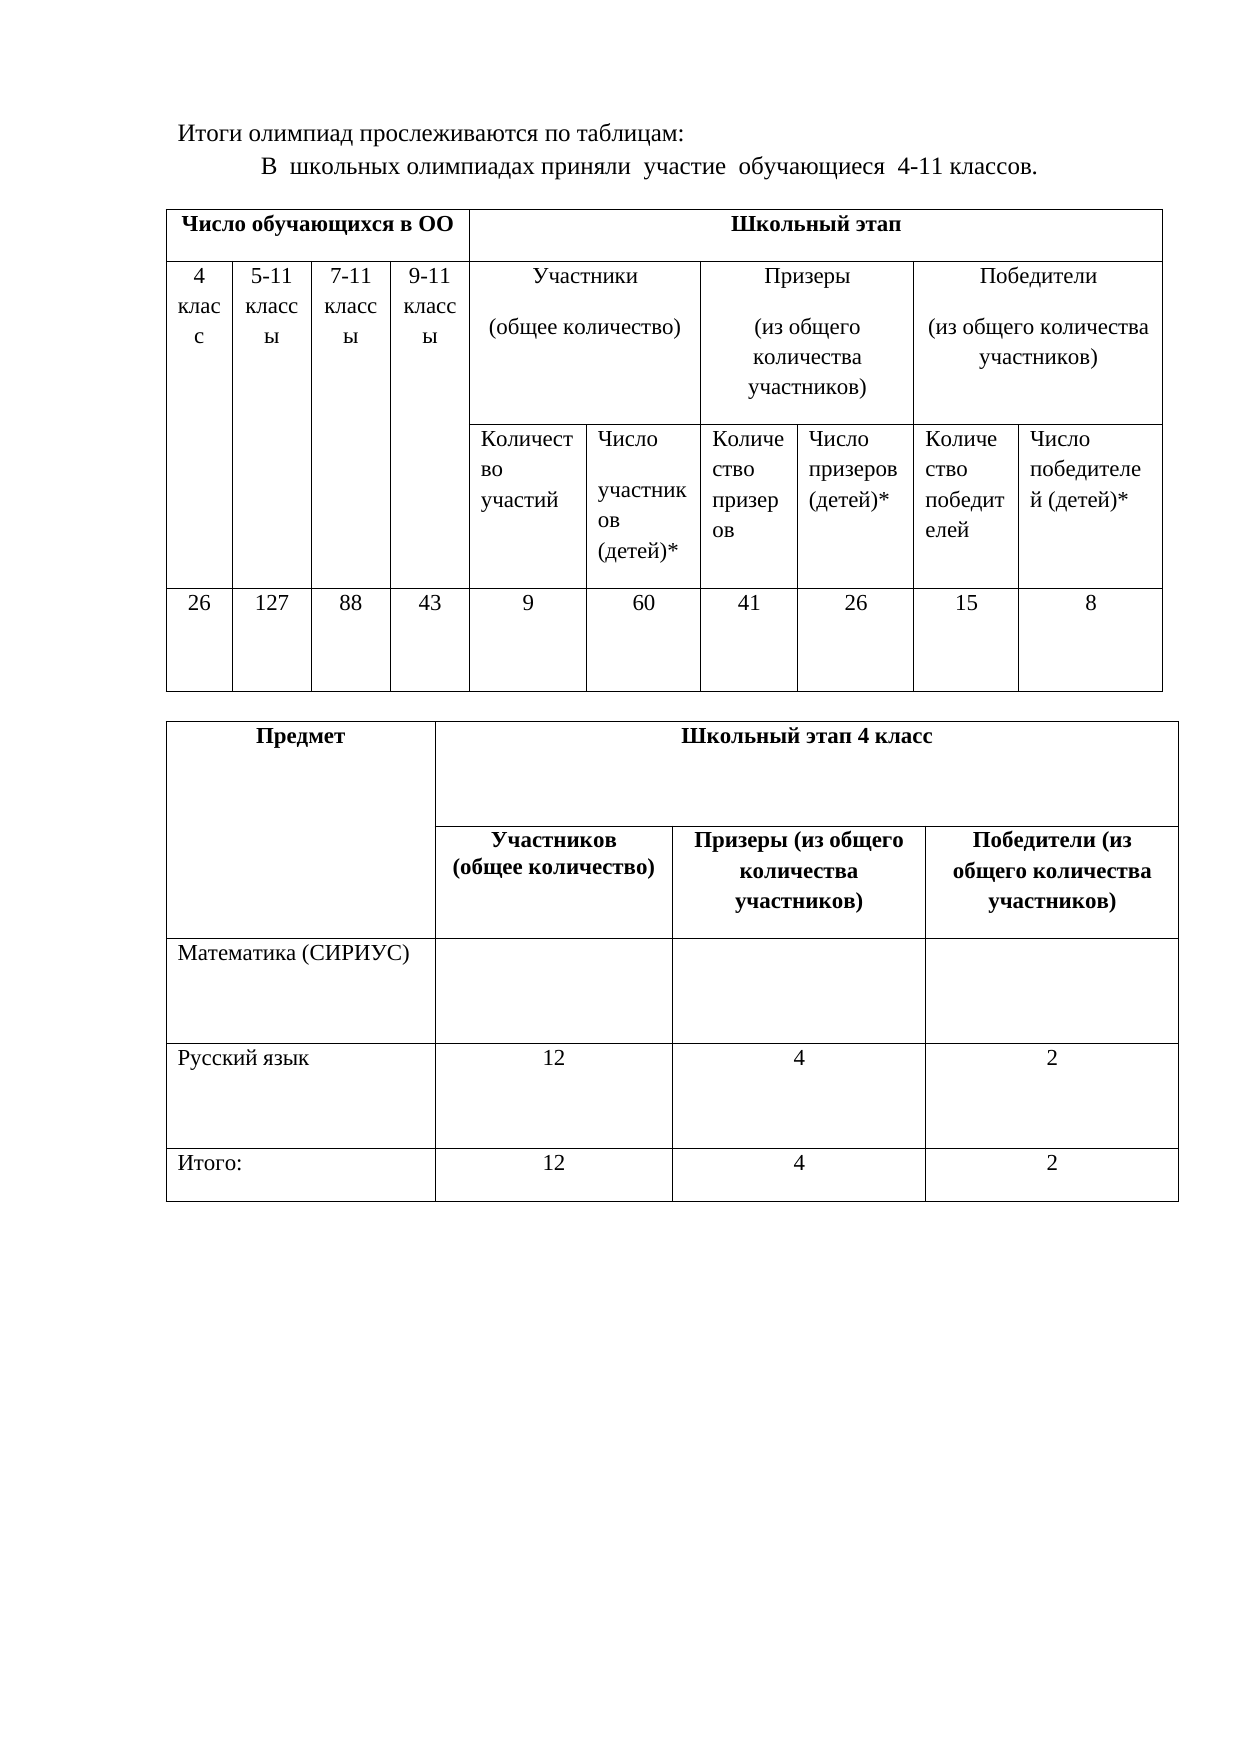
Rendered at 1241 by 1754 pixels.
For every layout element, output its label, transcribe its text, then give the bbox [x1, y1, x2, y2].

table_cell Участники (общее количество) [470, 262, 700, 424]
table_header Предмет [167, 722, 435, 938]
table_cell [926, 939, 1178, 1043]
table_cell Число победителей (детей)* [1019, 425, 1162, 588]
table_cell Число участников (детей)* [587, 425, 700, 588]
table_cell Количество победителей [914, 425, 1018, 588]
table_cell Участников (общее количество) [436, 827, 672, 938]
table_cell 4 [673, 1149, 925, 1201]
table_cell Количество участий [470, 425, 586, 588]
table_cell Число призеров (детей)* [798, 425, 913, 588]
table_cell [436, 939, 672, 1043]
table_cell 8 [1019, 589, 1162, 691]
table_cell Математика (СИРИУС) [167, 939, 435, 1043]
table_cell 4 класс [167, 262, 232, 588]
table_cell [673, 939, 925, 1043]
table_cell 9-11 классы [391, 262, 469, 588]
table_cell 26 [167, 589, 232, 691]
table_header Школьный этап 4 класс [436, 722, 1178, 826]
table_cell 43 [391, 589, 469, 691]
table_cell 15 [914, 589, 1018, 691]
table_cell 12 [436, 1149, 672, 1201]
table_cell 5-11 классы [233, 262, 311, 588]
table_header Число обучающихся в ОО [167, 210, 469, 261]
table_cell Итого: [167, 1149, 435, 1201]
table_cell 9 [470, 589, 586, 691]
text В школьных олимпиадах приняли участие обучающиеся 4-11 классов. [177, 151, 1152, 180]
table_cell 26 [798, 589, 913, 691]
table_cell Русский язык [167, 1044, 435, 1148]
table_cell Количество призеров [701, 425, 797, 588]
table_cell 41 [701, 589, 797, 691]
table_cell 4 [673, 1044, 925, 1148]
table_cell Победители (из общего количества участников) [926, 827, 1178, 938]
table_header Школьный этап [470, 210, 1162, 261]
text Итоги олимпиад прослеживаются по таблицам: [177, 118, 1137, 147]
table_cell Победители (из общего количества участников) [914, 262, 1162, 424]
table_cell Призеры (из общего количества участников) [673, 827, 925, 938]
table_cell 127 [233, 589, 311, 691]
table_cell 2 [926, 1149, 1178, 1201]
table_cell 7-11 классы [312, 262, 390, 588]
table_cell 12 [436, 1044, 672, 1148]
table_cell Призеры (из общего количества участников) [701, 262, 913, 424]
table_cell 88 [312, 589, 390, 691]
table_cell 60 [587, 589, 700, 691]
table_cell 2 [926, 1044, 1178, 1148]
